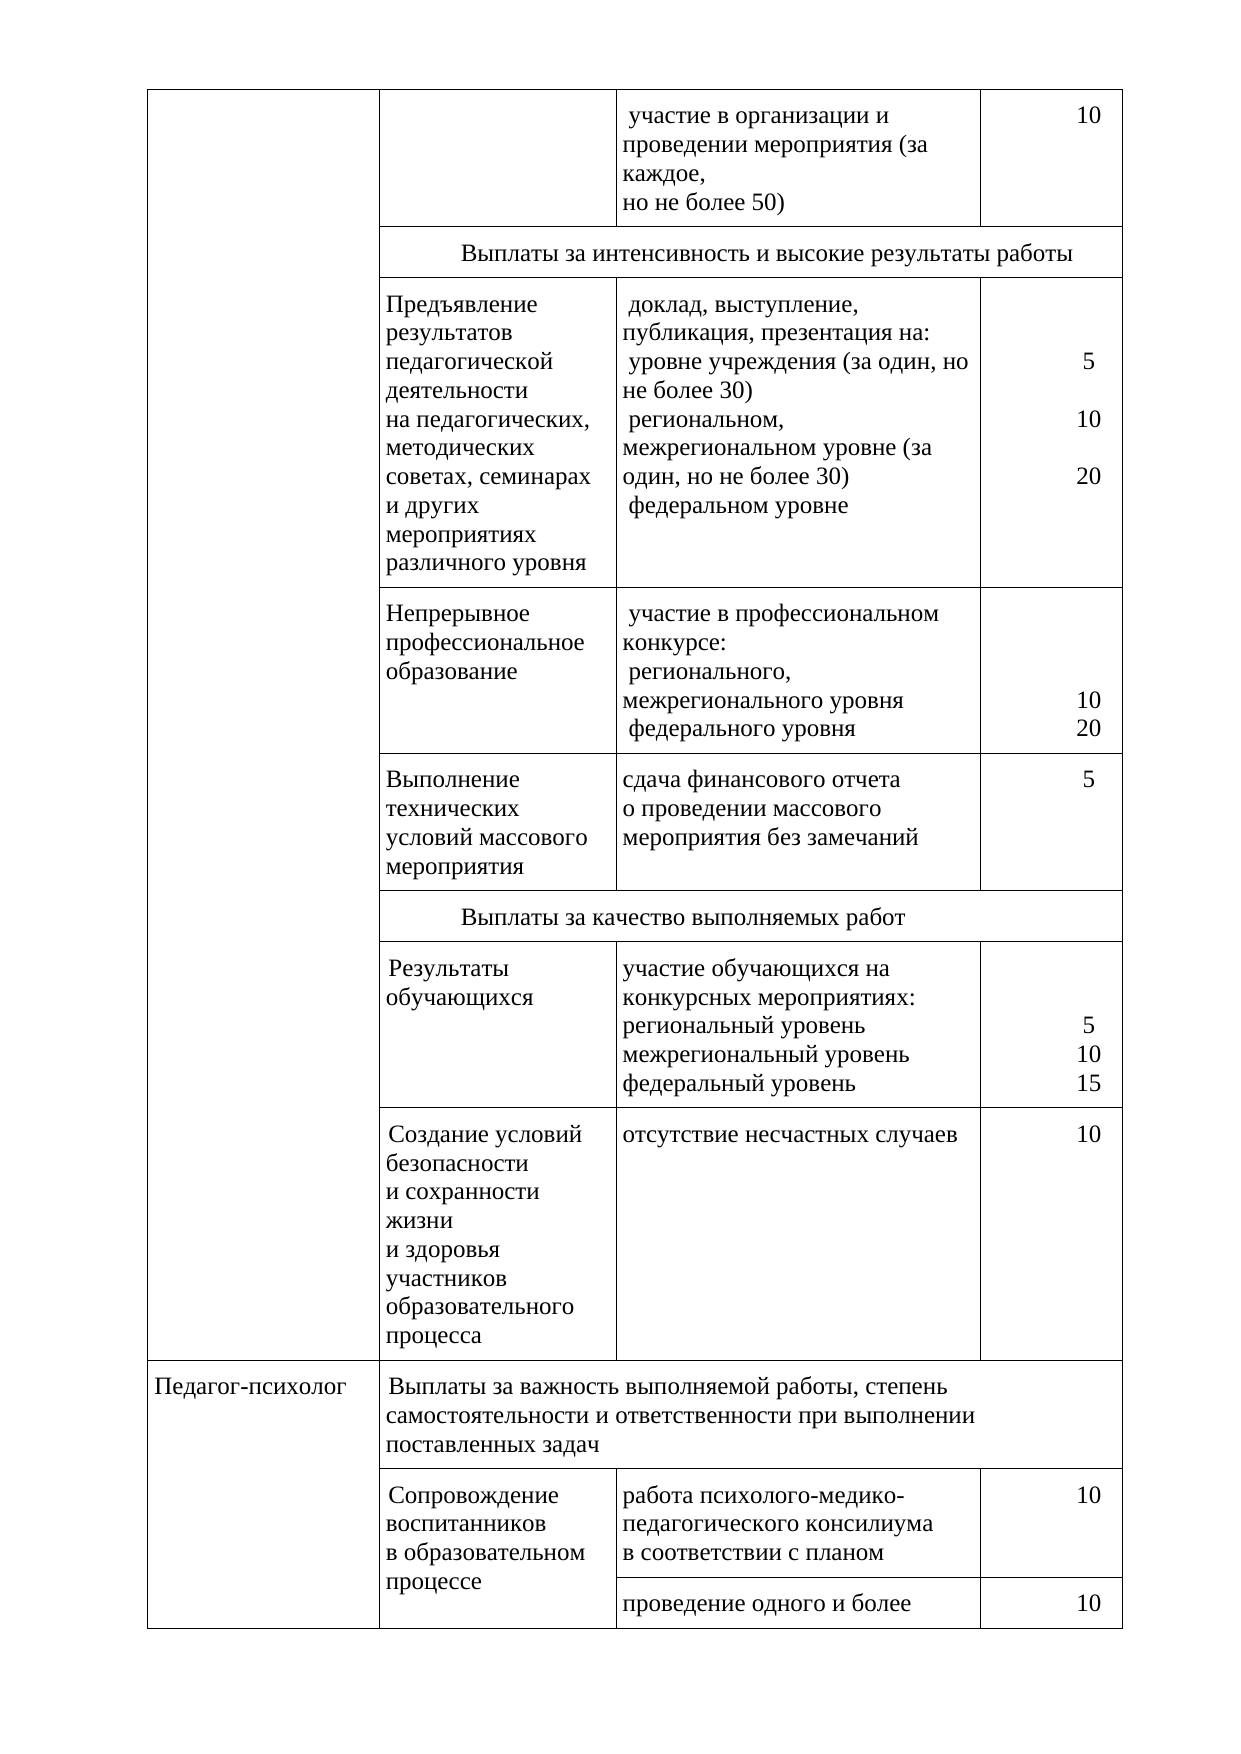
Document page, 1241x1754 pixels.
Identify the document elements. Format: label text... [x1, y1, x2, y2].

table_cell участие в профессиональном конкурсе: регионального, межрегионального уровня федерального уровня [617, 588, 980, 753]
table_cell 5 10 20 [981, 278, 1122, 587]
table_cell участие в организации и проведении мероприятия (за каждое, но не более 50) [617, 90, 980, 226]
table_cell работа психолого-медико-педагогического консилиума в соответствии с планом [617, 1469, 980, 1577]
table_cell 10 [981, 1108, 1122, 1359]
table_cell Выполнение технических условий массового мероприятия [380, 754, 616, 890]
table_cell Сопровождение воспитанников в образовательном процессе [380, 1469, 616, 1628]
table_cell участие обучающихся на конкурсных мероприятиях: региональный уровень межрегиональный уровень федеральный уровень [617, 942, 980, 1107]
table_cell сдача финансового отчета о проведении массового мероприятия без замечаний [617, 754, 980, 890]
table_cell доклад, выступление, публикация, презентация на: уровне учреждения (за один, но не более 30) региональном, межрегиональном уровне (за один, но не более 30) федеральном уровне [617, 278, 980, 587]
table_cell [617, 1578, 980, 1628]
table_cell отсутствие несчастных случаев [617, 1108, 980, 1359]
table_cell Предъявление результатов педагогической деятельности на педагогических, методических советах, семинарах и других мероприятиях различного уровня [380, 278, 616, 587]
table_cell Создание условий безопасности и сохранности жизни и здоровья участников образовательного процесса [380, 1108, 616, 1359]
table_cell 10 [981, 90, 1122, 226]
table_cell 5 10 15 [981, 942, 1122, 1107]
table_cell Выплаты за интенсивность и высокие результаты работы [380, 227, 1122, 277]
table_cell Результаты обучающихся [380, 942, 616, 1107]
table_cell Педагог-психолог [148, 1361, 379, 1628]
table_cell Непрерывное профессиональное образование [380, 588, 616, 753]
table_cell 10 20 [981, 588, 1122, 753]
table_cell Выплаты за важность выполняемой работы, степень самостоятельности и ответственности при выполнении поставленных задач [380, 1361, 1122, 1468]
table_cell Выплаты за качество выполняемых работ [380, 891, 1122, 941]
table_cell 10 [981, 1578, 1122, 1628]
table_cell 5 [981, 754, 1122, 890]
table_cell 10 [981, 1469, 1122, 1577]
